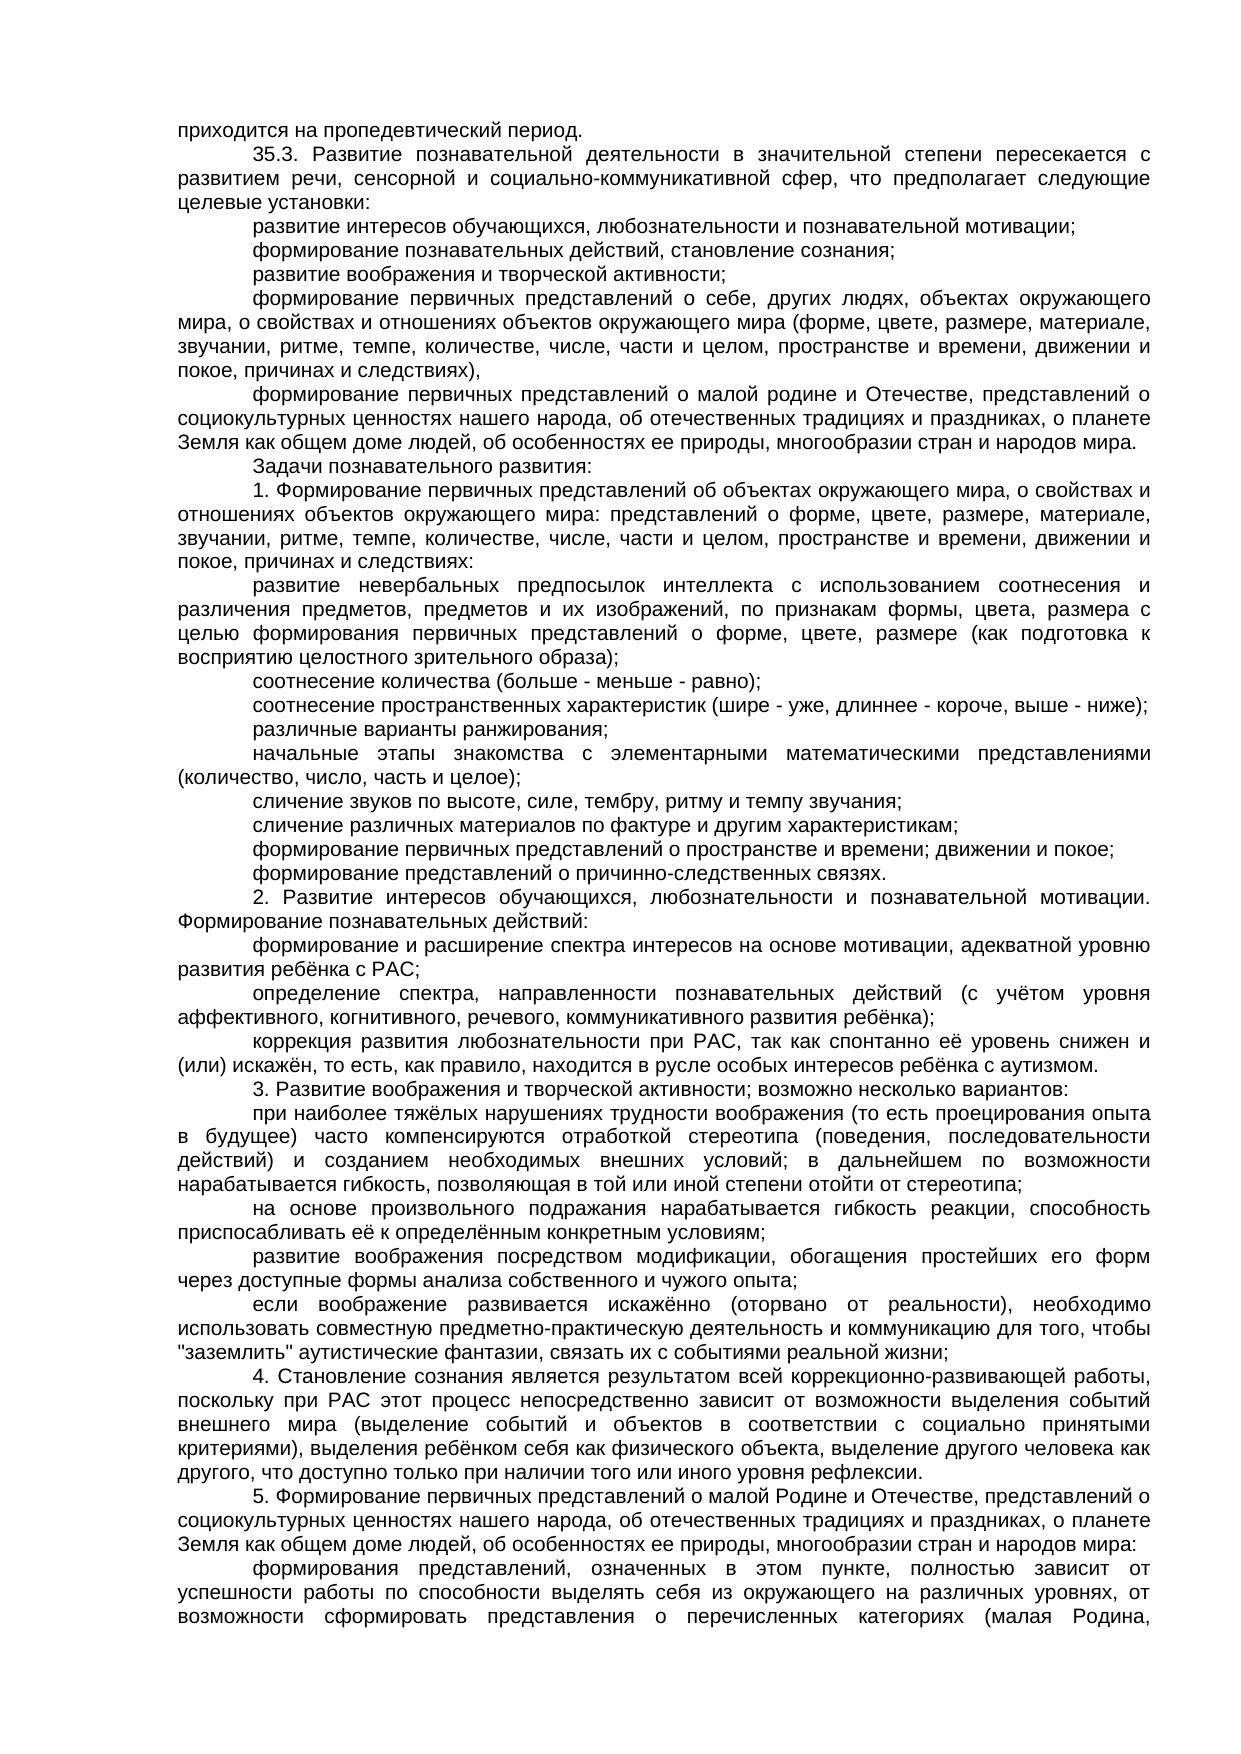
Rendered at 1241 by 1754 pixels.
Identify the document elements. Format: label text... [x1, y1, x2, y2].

text формирование первичных представлений о малой родине и Отечестве, представлений о социокультурных ценностях нашего народа, об отечественных традициях и праздниках, о планете Земля как общем доме людей, об особенностях ее природы, многообразии стран и народов мира. [177, 382, 1152, 453]
text Задачи познавательного развития: [177, 453, 1152, 477]
text различные варианты ранжирования; [177, 717, 1152, 741]
text 1. Формирование первичных представлений об объектах окружающего мира, о свойствах и отношениях объектов окружающего мира: представлений о форме, цвете, размере, материале, звучании, ритме, темпе, количестве, числе, части и целом, пространстве и времени, движении и покое, причинах и следствиях: [177, 477, 1152, 573]
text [177, 118, 1152, 142]
text 4. Становление сознания является результатом всей коррекционно-развивающей работы, поскольку при РАС этот процесс непосредственно зависит от возможности выделения событий внешнего мира (выделение событий и объектов в соответствии с социально принятыми критериями), выделения ребёнком себя как физического объекта, выделение другого человека как другого, что доступно только при наличии того или иного уровня рефлексии. [177, 1364, 1152, 1484]
text при наиболее тяжёлых нарушениях трудности воображения (то есть проецирования опыта в будущее) часто компенсируются отработкой стереотипа (поведения, последовательности действий) и созданием необходимых внешних условий; в дальнейшем по возможности нарабатывается гибкость, позволяющая в той или иной степени отойти от стереотипа; [177, 1100, 1152, 1196]
text на основе произвольного подражания нарабатывается гибкость реакции, способность приспосабливать её к определённым конкретным условиям; [177, 1196, 1152, 1244]
text 2. Развитие интересов обучающихся, любознательности и познавательной мотивации. Формирование познавательных действий: [177, 885, 1152, 933]
text развитие невербальных предпосылок интеллекта с использованием соотнесения и различения предметов, предметов и их изображений, по признакам формы, цвета, размера с целью формирования первичных представлений о форме, цвете, размере (как подготовка к восприятию целостного зрительного образа); [177, 573, 1152, 669]
text сличение различных материалов по фактуре и другим характеристикам; [177, 813, 1152, 837]
text 3. Развитие воображения и творческой активности; возможно несколько вариантов: [177, 1076, 1152, 1100]
text формирование первичных представлений о себе, других людях, объектах окружающего мира, о свойствах и отношениях объектов окружающего мира (форме, цвете, размере, материале, звучании, ритме, темпе, количестве, числе, части и целом, пространстве и времени, движении и покое, причинах и следствиях), [177, 286, 1152, 382]
text формирование познавательных действий, становление сознания; [177, 238, 1152, 262]
text если воображение развивается искажённо (оторвано от реальности), необходимо использовать совместную предметно-практическую деятельность и коммуникацию для того, чтобы "заземлить" аутистические фантазии, связать их с событиями реальной жизни; [177, 1292, 1152, 1364]
text 5. Формирование первичных представлений о малой Родине и Отечестве, представлений о социокультурных ценностях нашего народа, об отечественных традициях и праздниках, о планете Земля как общем доме людей, об особенностях ее природы, многообразии стран и народов мира: [177, 1484, 1152, 1556]
text соотнесение пространственных характеристик (шире - уже, длиннее - короче, выше - ниже); [177, 693, 1152, 717]
text формирование первичных представлений о пространстве и времени; движении и покое; [177, 837, 1152, 861]
text коррекция развития любознательности при РАС, так как спонтанно её уровень снижен и (или) искажён, то есть, как правило, находится в русле особых интересов ребёнка с аутизмом. [177, 1028, 1152, 1076]
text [177, 1556, 1152, 1627]
text развитие интересов обучающихся, любознательности и познавательной мотивации; [177, 214, 1152, 238]
text соотнесение количества (больше - меньше - равно); [177, 669, 1152, 693]
text начальные этапы знакомства с элементарными математическими представлениями (количество, число, часть и целое); [177, 741, 1152, 789]
text формирование и расширение спектра интересов на основе мотивации, адекватной уровню развития ребёнка с РАС; [177, 933, 1152, 981]
text формирование представлений о причинно-следственных связях. [177, 861, 1152, 885]
text развитие воображения и творческой активности; [177, 262, 1152, 286]
text 35.3. Развитие познавательной деятельности в значительной степени пересекается с развитием речи, сенсорной и социально-коммуникативной сфер, что предполагает следующие целевые установки: [177, 142, 1152, 214]
text сличение звуков по высоте, силе, тембру, ритму и темпу звучания; [177, 789, 1152, 813]
text определение спектра, направленности познавательных действий (с учётом уровня аффективного, когнитивного, речевого, коммуникативного развития ребёнка); [177, 981, 1152, 1028]
text развитие воображения посредством модификации, обогащения простейших его форм через доступные формы анализа собственного и чужого опыта; [177, 1244, 1152, 1292]
